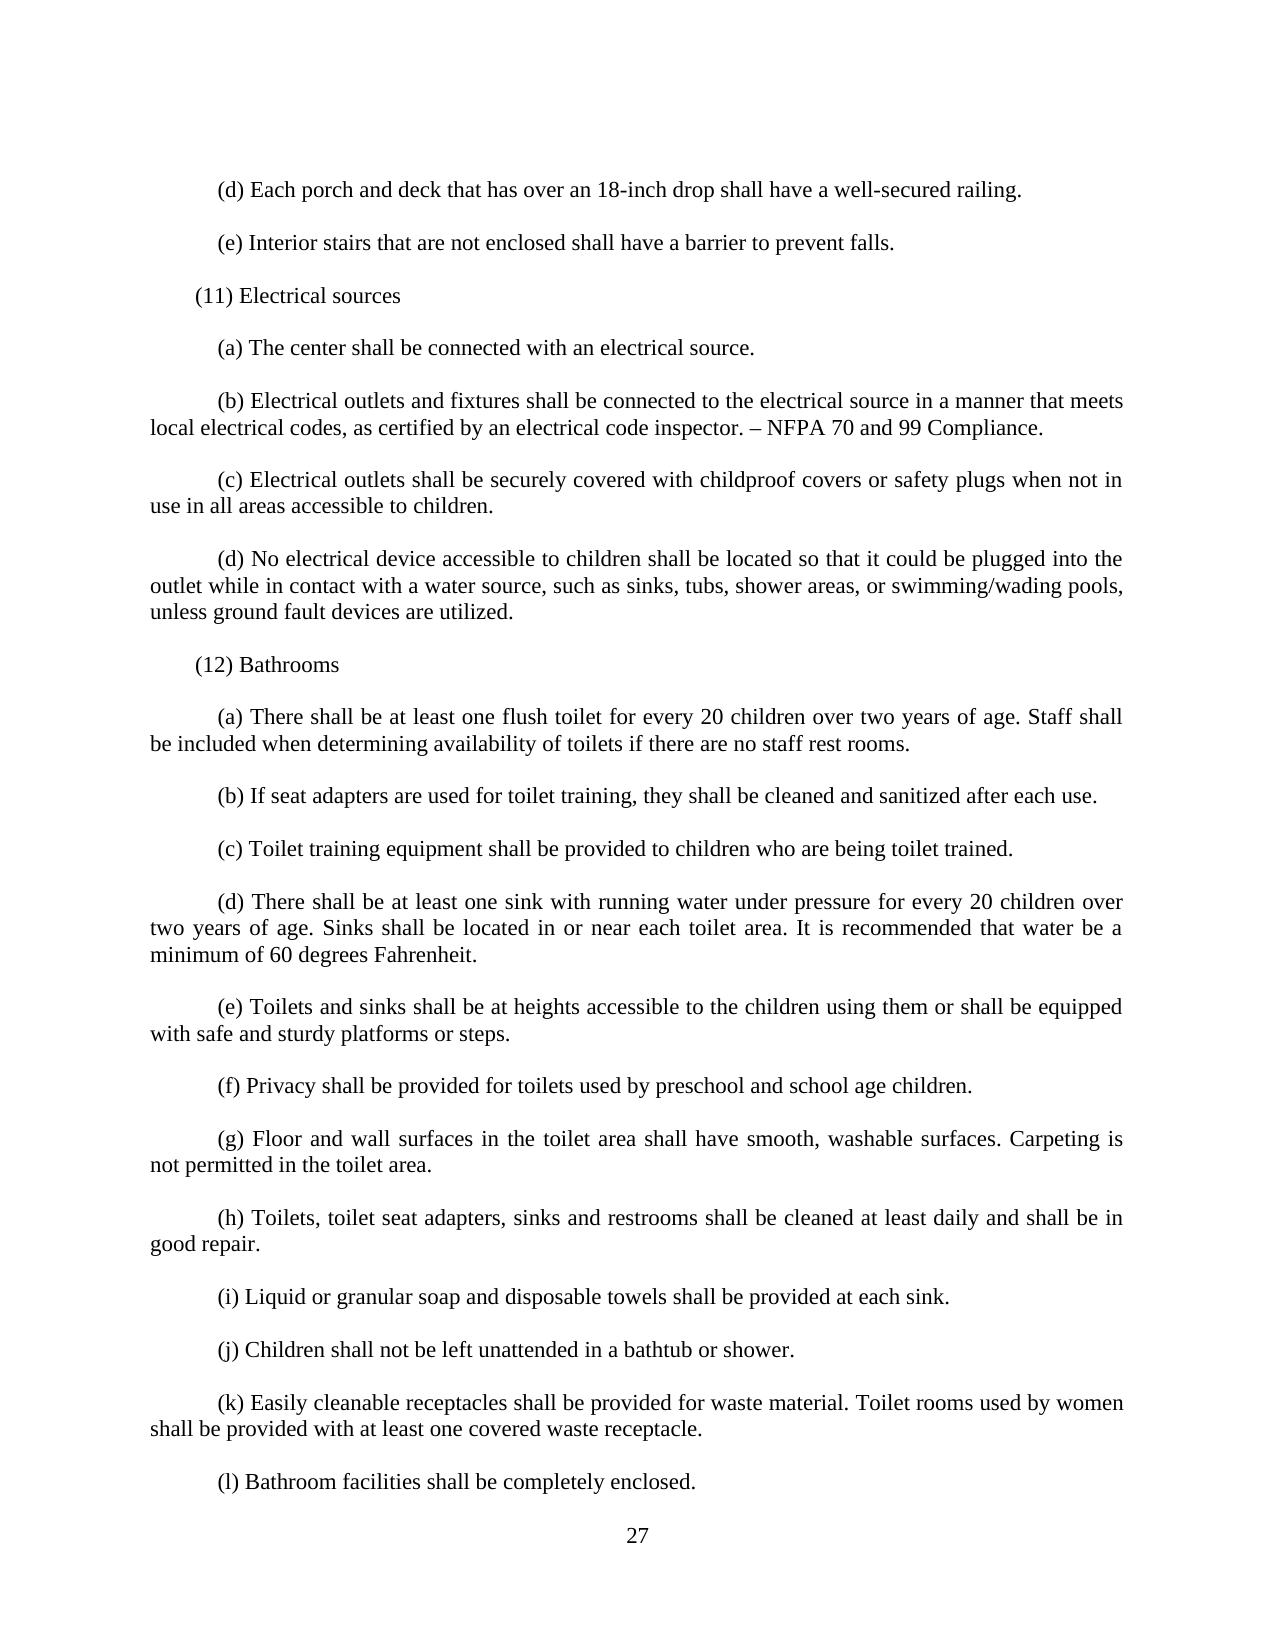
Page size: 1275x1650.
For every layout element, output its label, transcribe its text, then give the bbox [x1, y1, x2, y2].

text (c) Electrical outlets shall be securely covered with childproof covers or safety plugs when not in use in all areas accessible to children. [150, 466, 1125, 519]
text (d) Each porch and deck that has over an 18-inch drop shall have a well-secured railing. [150, 176, 1125, 203]
text (c) Toilet training equipment shall be provided to children who are being toilet trained. [150, 835, 1125, 862]
text (a) The center shall be connected with an electrical source. [150, 334, 1125, 361]
text (e) Interior stairs that are not enclosed shall have a barrier to prevent falls. [150, 229, 1125, 255]
text (a) There shall be at least one flush toilet for every 20 children over two years of age. Staff shall be included when determining availability of toilets if there are no staff rest rooms. [150, 703, 1125, 756]
text (j) Children shall not be left unattended in a bathtub or shower. [150, 1336, 1125, 1362]
text (b) Electrical outlets and fixtures shall be connected to the electrical source in a manner that meets local electrical codes, as certified by an electrical code inspector. – NFPA 70 and 99 Compliance. [150, 387, 1125, 440]
text (l) Bathroom facilities shall be completely enclosed. [150, 1468, 1125, 1494]
text (11) Electrical sources [172, 282, 1125, 308]
text (d) There shall be at least one sink with running water under pressure for every 20 children over two years of age. Sinks shall be located in or near each toilet area. It is recommended that water be a minimum of 60 degrees Fahrenheit. [150, 888, 1125, 967]
text (g) Floor and wall surfaces in the toilet area shall have smooth, washable surfaces. Carpeting is not permitted in the toilet area. [150, 1125, 1125, 1178]
text (k) Easily cleanable receptacles shall be provided for waste material. Toilet rooms used by women shall be provided with at least one covered waste receptacle. [150, 1389, 1125, 1441]
text (12) Bathrooms [172, 651, 1125, 677]
text (i) Liquid or granular soap and disposable towels shall be provided at each sink. [150, 1283, 1125, 1309]
text (f) Privacy shall be provided for toilets used by preschool and school age children. [150, 1072, 1125, 1099]
text (d) No electrical device accessible to children shall be located so that it could be plugged into the outlet while in contact with a water source, such as sinks, tubs, shower areas, or swimming/wading pools, unless ground fault devices are utilized. [150, 545, 1125, 624]
text (e) Toilets and sinks shall be at heights accessible to the children using them or shall be equipped with safe and sturdy platforms or steps. [150, 993, 1125, 1046]
text (b) If seat adapters are used for toilet training, they shall be cleaned and sanitized after each use. [150, 782, 1125, 809]
text (h) Toilets, toilet seat adapters, sinks and restrooms shall be cleaned at least daily and shall be in good repair. [150, 1204, 1125, 1257]
